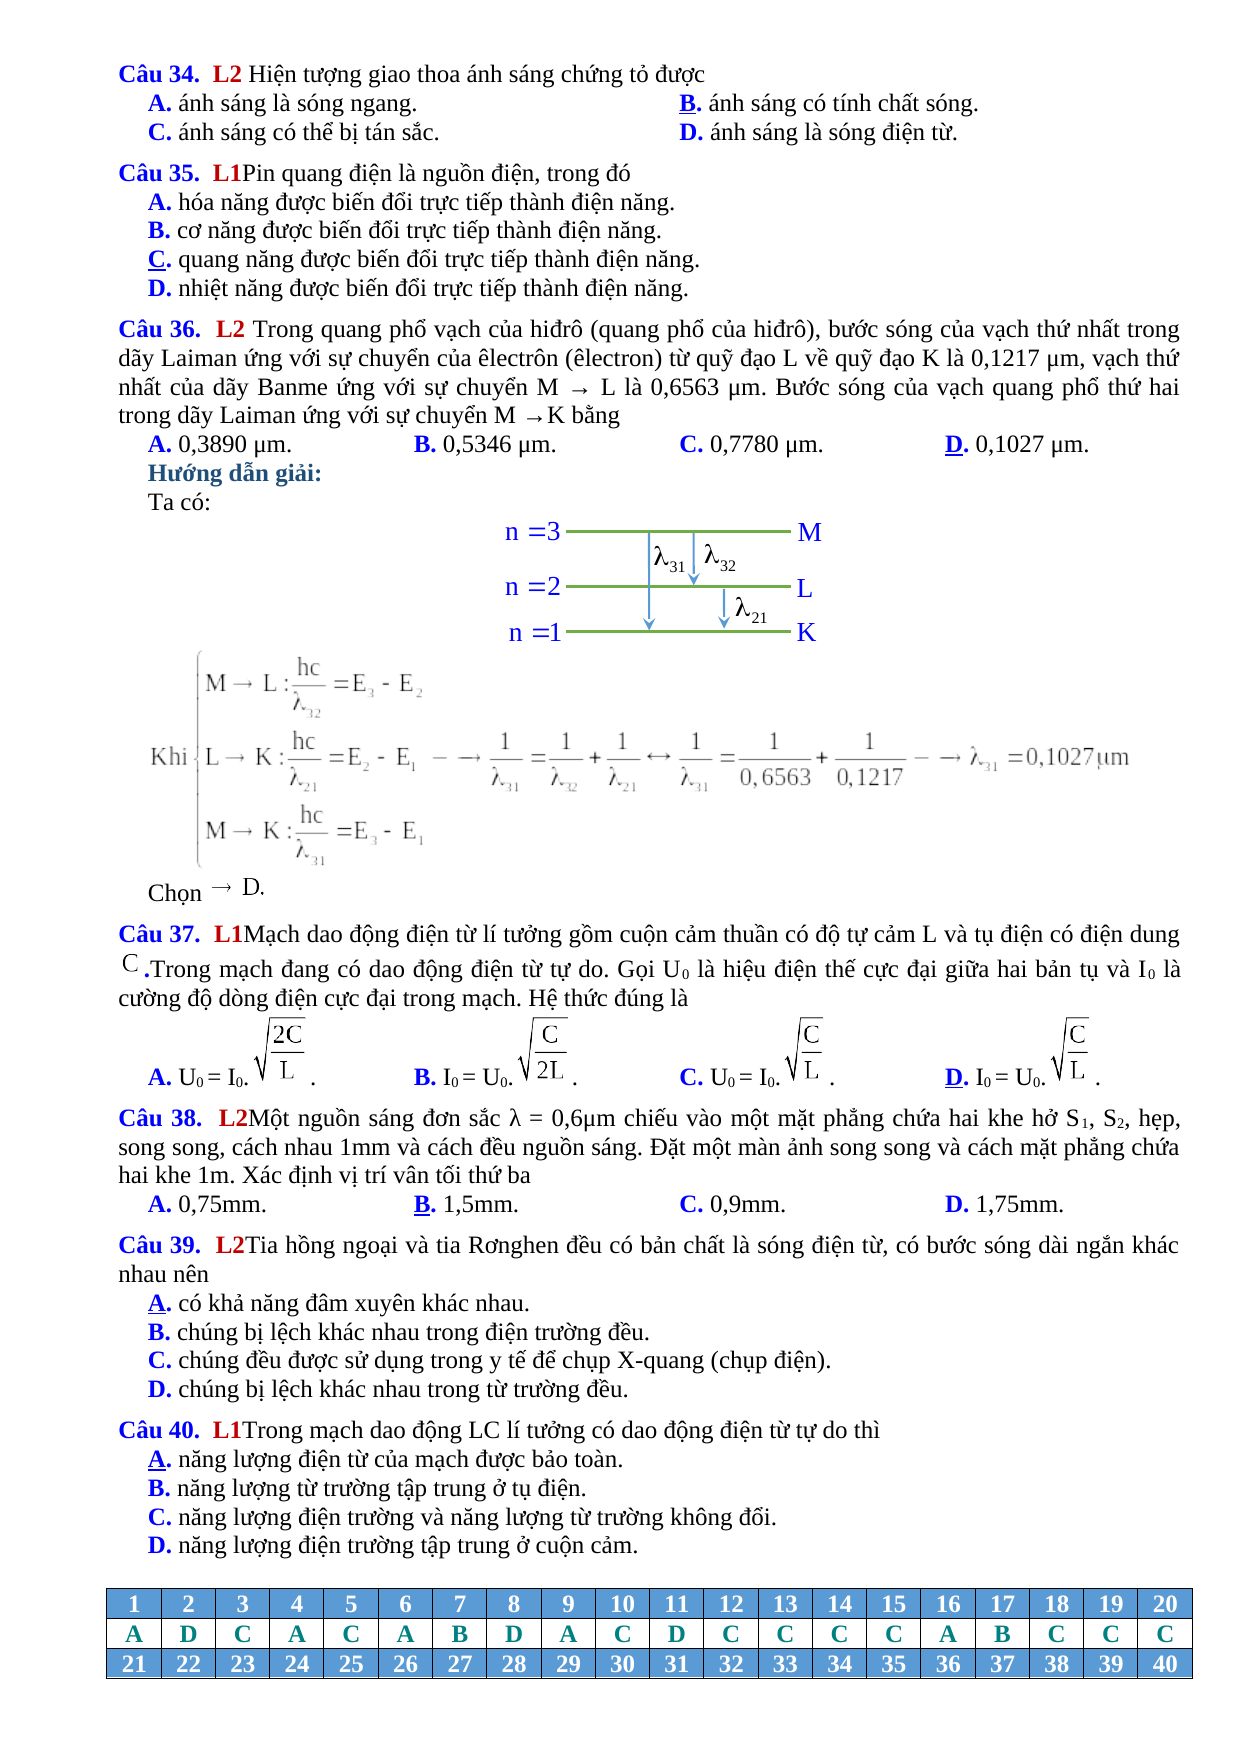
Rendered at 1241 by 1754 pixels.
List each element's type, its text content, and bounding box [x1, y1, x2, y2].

table_header 18 [1030, 1589, 1083, 1618]
table_header 8 [487, 1589, 541, 1618]
table_header 4 [270, 1589, 323, 1618]
table_cell A [542, 1619, 595, 1648]
table_header 19 [1084, 1589, 1137, 1618]
text Ta có: [118, 487, 1181, 515]
table_cell C [1138, 1619, 1192, 1648]
text D. nhiệt năng được biến đổi trực tiếp thành điện năng. [118, 273, 1181, 302]
table_cell A [379, 1619, 432, 1648]
table_header 5 [324, 1589, 378, 1618]
table_cell B [433, 1619, 486, 1648]
table_header 20 [1138, 1589, 1192, 1618]
table_header 2 [162, 1589, 215, 1618]
table_cell D [162, 1619, 215, 1648]
text A. năng lượng điện từ của mạch được bảo toàn. [118, 1444, 1181, 1473]
text Câu 38. L2Một nguồn sáng đơn sắc λ = 0,6μm chiếu vào một mặt phẳng chứa hai khe hở S1, S2, hẹp, song song, cách nhau 1mm và cách đều nguồn sáng. Đặt một màn ảnh song song và cách mặt phẳng chứa hai khe 1m. Xác định vị trí vân tối thứ ba [118, 1103, 1181, 1189]
text B. chúng bị lệch khác nhau trong điện trường đều. [118, 1317, 1181, 1346]
table_header 13 [759, 1589, 812, 1618]
table_cell 31 [650, 1649, 703, 1677]
text C. chúng đều được sử dụng trong y tế để chụp X-quang (chụp điện). [118, 1346, 1181, 1374]
table_cell 23 [216, 1649, 269, 1677]
table_cell 29 [542, 1649, 595, 1677]
table_header 7 [433, 1589, 486, 1618]
table_header 16 [921, 1589, 975, 1618]
table_cell A [270, 1619, 323, 1648]
text B. năng lượng từ trường tập trung ở tụ điện. [118, 1473, 1181, 1502]
table_cell 25 [324, 1649, 378, 1677]
text Hướng dẫn giải: [118, 458, 1181, 487]
text Câu 34. L2 Hiện tượng giao thoa ánh sáng chứng tỏ được [118, 59, 1181, 88]
text A. hóa năng được biến đổi trực tiếp thành điện năng. [118, 187, 1181, 215]
text Câu 39. L2Tia hồng ngoại và tia Rơnghen đều có bản chất là sóng điện từ, có bước sóng dài ngắn khác nhau nên [118, 1231, 1181, 1288]
table_cell 37 [976, 1649, 1029, 1677]
table_cell 26 [379, 1649, 432, 1677]
text A. 0,75mm. B. 1,5mm. C. 0,9mm. D. 1,75mm. [118, 1189, 1181, 1218]
table_header 6 [379, 1589, 432, 1618]
table_cell 22 [162, 1649, 215, 1677]
table_cell B [976, 1619, 1029, 1648]
text A. U0 = I0.. B. I0 = U0.. C. U0 = I0.. D. I0 = U0.. [118, 1012, 1181, 1091]
text A. có khả năng đâm xuyên khác nhau. [118, 1288, 1181, 1317]
table_header 14 [813, 1589, 866, 1618]
table_header 15 [867, 1589, 920, 1618]
text B. cơ năng được biến đổi trực tiếp thành điện năng. [118, 215, 1181, 244]
text Câu 35. L1Pin quang điện là nguồn điện, trong đó [118, 158, 1181, 187]
text C. quang năng được biến đổi trực tiếp thành điện năng. [118, 244, 1181, 273]
table_header 17 [976, 1589, 1029, 1618]
table_cell C [813, 1619, 866, 1648]
table_header 11 [650, 1589, 703, 1618]
table_cell 24 [270, 1649, 323, 1677]
table_cell 27 [433, 1649, 486, 1677]
table_cell C [216, 1619, 269, 1648]
text D. năng lượng điện trường tập trung ở cuộn cảm. [118, 1531, 1181, 1559]
table_header 10 [596, 1589, 649, 1618]
text C. ánh sáng có thể bị tán sắc. D. ánh sáng là sóng điện từ. [118, 117, 1181, 145]
table_cell C [704, 1619, 758, 1648]
table_cell D [650, 1619, 703, 1648]
table_cell C [867, 1619, 920, 1648]
table_cell 40 [1138, 1649, 1192, 1677]
table_cell 33 [759, 1649, 812, 1677]
table_cell 36 [921, 1649, 975, 1677]
text Câu 36. L2 Trong quang phổ vạch của hiđrô (quang phổ của hiđrô), bước sóng của vạch thứ nhất trong dãy Laiman ứng với sự chuyển của êlectrôn (êlectron) từ quỹ đạo L về quỹ đạo K là 0,1217 μm, vạch thứ nhất của dãy Banme ứng với sự chuyển M → L là 0,6563 μm. Bước sóng của vạch quang phổ thứ hai trong dãy Laiman ứng với sự chuyển M →K bằng [118, 314, 1181, 429]
text A. ánh sáng là sóng ngang. B. ánh sáng có tính chất sóng. [118, 88, 1181, 117]
text Câu 37. L1Mạch dao động điện từ lí tưởng gồm cuộn cảm thuần có độ tự cảm L và tụ điện có điện dung.Trong mạch đang có dao động điện từ tự do. Gọi U0 là hiệu điện thế cực đại giữa hai bản tụ và I0 là cường độ dòng điện cực đại trong mạch. Hệ thức đúng là [118, 919, 1181, 1012]
table_cell 35 [867, 1649, 920, 1677]
table_cell C [1084, 1619, 1137, 1648]
table_cell A [921, 1619, 975, 1648]
table_cell C [759, 1619, 812, 1648]
text A. 0,3890 μm. B. 0,5346 μm. C. 0,7780 μm. D. 0,1027 μm. [118, 429, 1181, 458]
table_cell 21 [107, 1649, 161, 1677]
text Câu 40. L1Trong mạch dao động LC lí tưởng có dao động điện từ tự do thì [118, 1416, 1181, 1444]
table_header 1 [107, 1589, 161, 1618]
table_cell D [487, 1619, 541, 1648]
table_cell 39 [1084, 1649, 1137, 1677]
table_cell C [1030, 1619, 1083, 1648]
table_cell A [107, 1619, 161, 1648]
table_cell 28 [487, 1649, 541, 1677]
text Chọn [118, 871, 1181, 906]
text D. chúng bị lệch khác nhau trong từ trường đều. [118, 1374, 1181, 1403]
table_header 12 [704, 1589, 758, 1618]
table_cell 34 [813, 1649, 866, 1677]
table_cell C [324, 1619, 378, 1648]
table_cell 32 [704, 1649, 758, 1677]
text C. năng lượng điện trường và năng lượng từ trường không đổi. [118, 1502, 1181, 1531]
table_cell C [596, 1619, 649, 1648]
table_header 9 [542, 1589, 595, 1618]
table_cell 30 [596, 1649, 649, 1677]
table_header 3 [216, 1589, 269, 1618]
table_cell 38 [1030, 1649, 1083, 1677]
